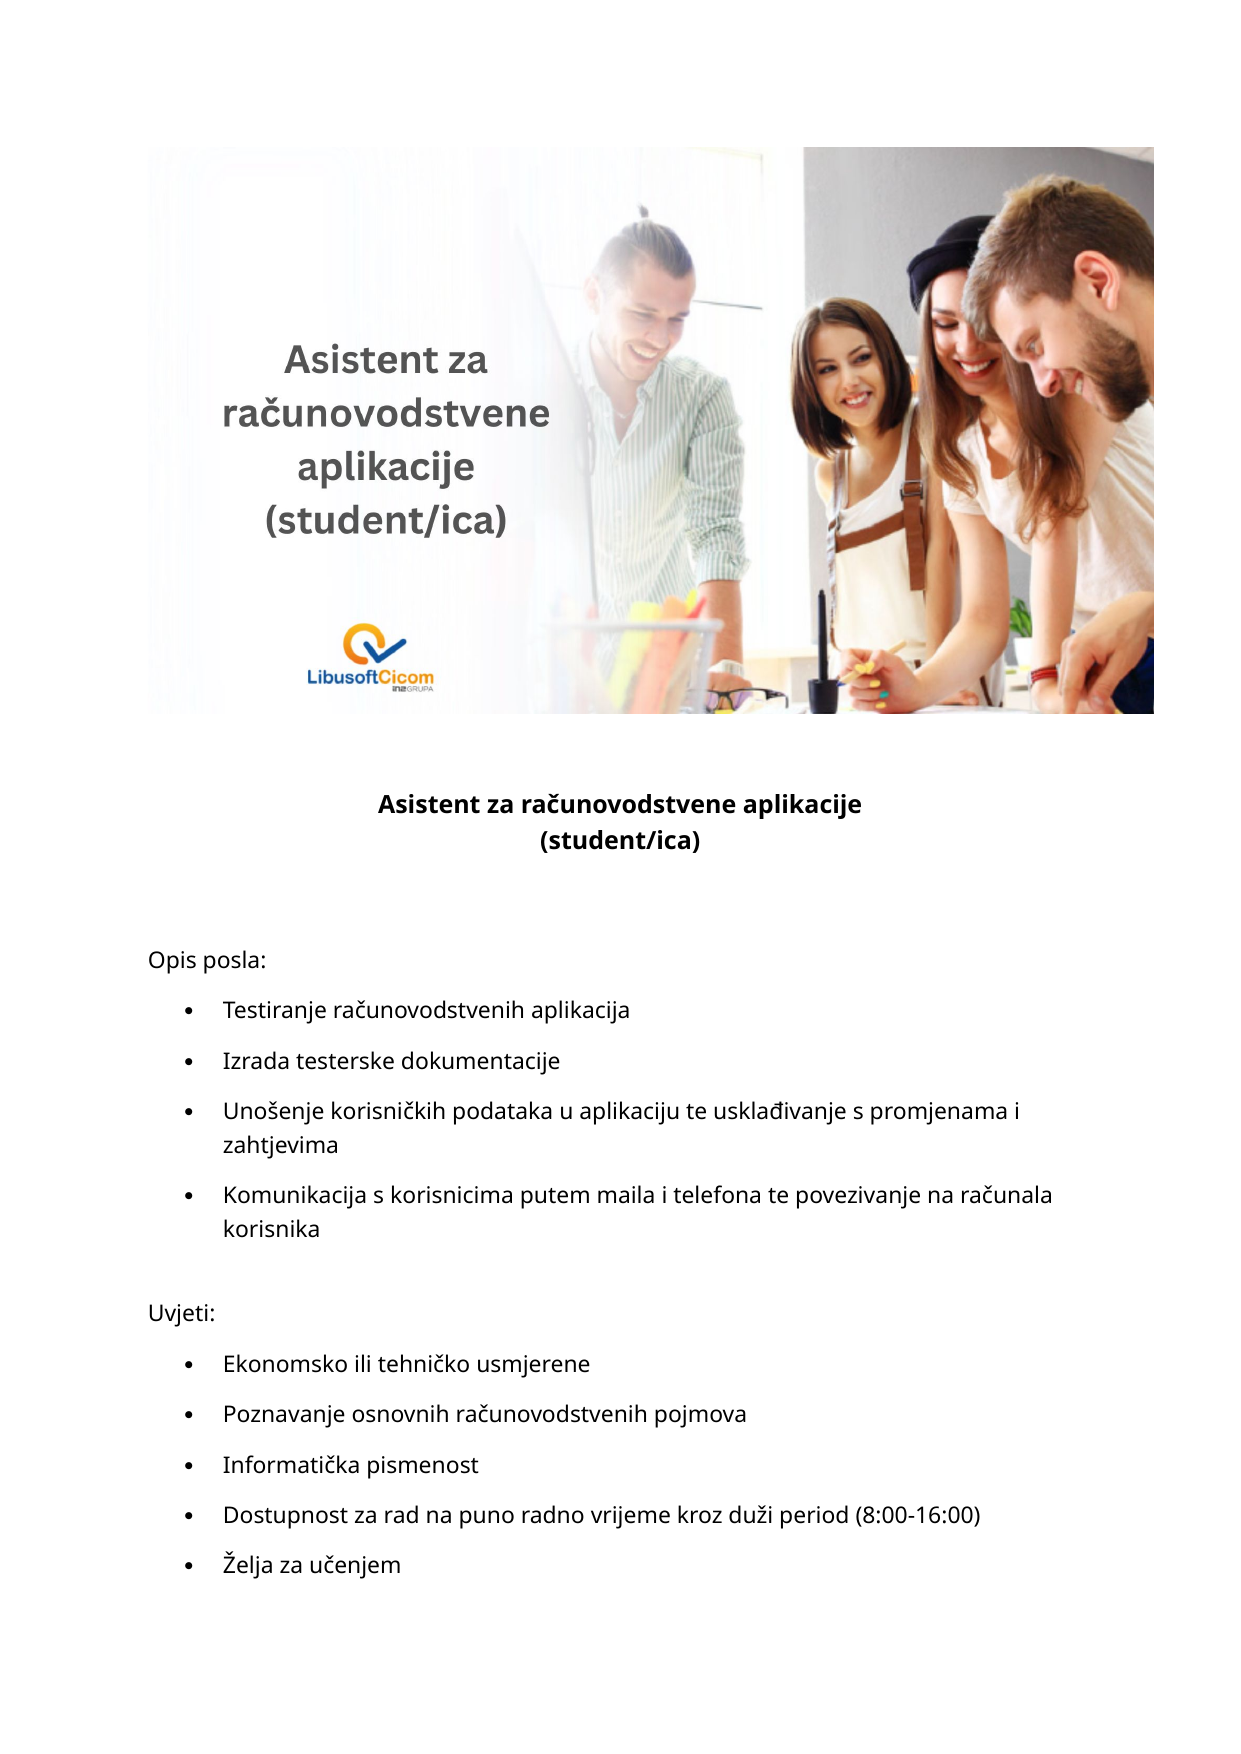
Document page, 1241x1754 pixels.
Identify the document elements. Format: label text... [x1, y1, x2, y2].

list Ekonomsko ili tehničko usmjerene [185, 1348, 1093, 1379]
text Asistent za računovodstvene aplikacije (student/ica) [148, 786, 1093, 857]
text Uvjeti: [148, 1297, 1093, 1328]
picture [147, 147, 1154, 714]
list Izrada testerske dokumentacije [185, 1045, 1093, 1076]
list Želja za učenjem [185, 1549, 1093, 1581]
text Opis posla: [148, 876, 1093, 975]
list Informatička pismenost [185, 1448, 1093, 1480]
list Testiranje računovodstvenih aplikacija [185, 994, 1093, 1026]
list Poznavanje osnovnih računovodstvenih pojmova [185, 1398, 1093, 1429]
list Dostupnost za rad na puno radno vrijeme kroz duži period (8:00-16:00) [185, 1499, 1093, 1530]
list Unošenje korisničkih podataka u aplikaciju te usklađivanje s promjenama i zahtjevima [185, 1095, 1093, 1160]
list Komunikacija s korisnicima putem maila i telefona te povezivanje na računala korisnika [185, 1179, 1093, 1278]
